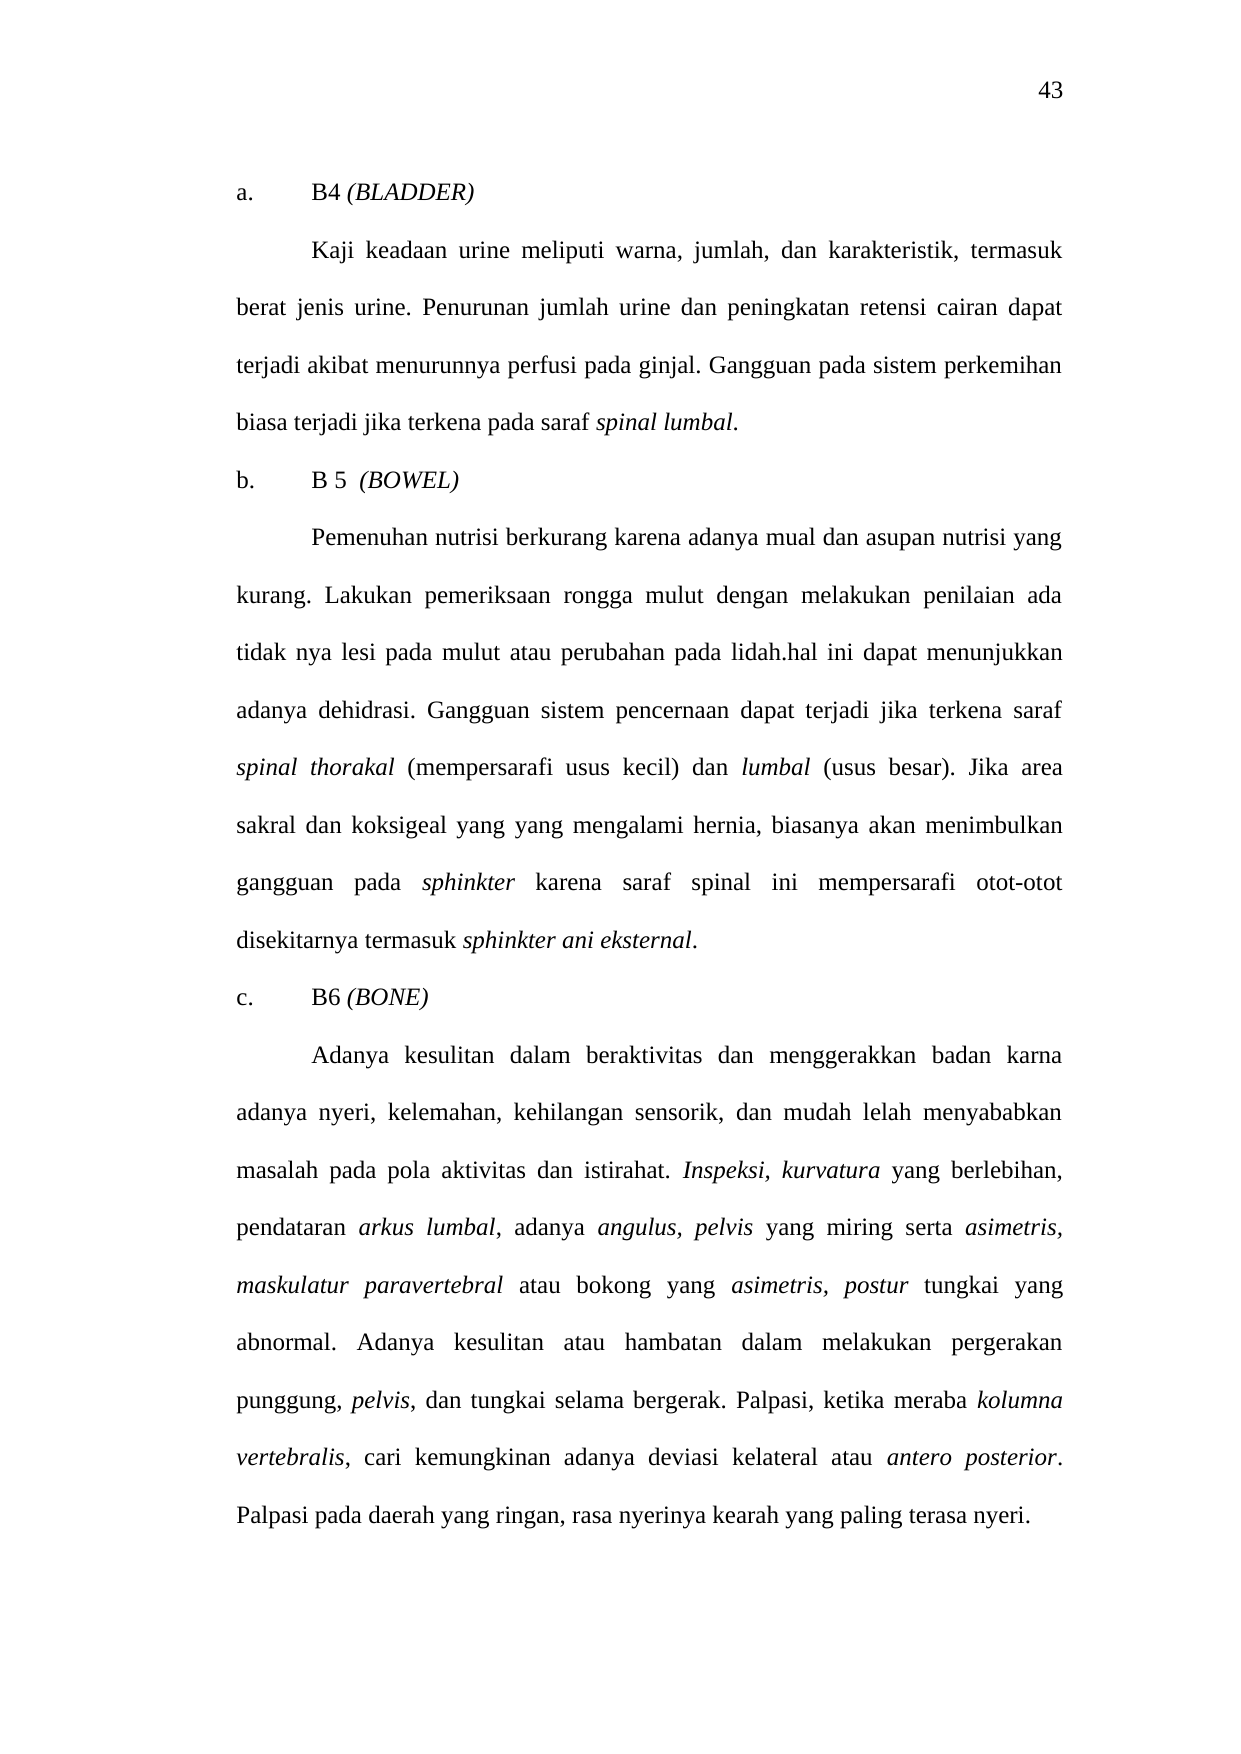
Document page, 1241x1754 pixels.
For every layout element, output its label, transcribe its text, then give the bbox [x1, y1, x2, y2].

list Adanya kesulitan dalam beraktivitas dan menggerakkan badan karna adanya nyeri, kelemahan, kehilangan sensorik, dan mudah lelah menyababkan masalah pada pola aktivitas dan istirahat. Inspeksi, kurvatura yang berlebihan, pendataran arkus lumbal, adanya angulus, pelvis yang miring serta asimetris, maskulatur paravertebral atau bokong yang asimetris, postur tungkai yang abnormal. Adanya kesulitan atau hambatan dalam melakukan pergerakan punggung, pelvis, dan tungkai selama bergerak. Palpasi, ketika meraba kolumna vertebralis, cari kemungkinan adanya deviasi kelateral atau antero posterior. Palpasi pada daerah yang ringan, rasa nyerinya kearah yang paling terasa nyeri. [236, 1040, 1063, 1528]
list B 5 (BOWEL) [236, 465, 1063, 493]
list B6 (BONE) [236, 982, 1063, 1011]
list Kaji keadaan urine meliputi warna, jumlah, dan karakteristik, termasuk berat jenis urine. Penurunan jumlah urine dan peningkatan retensi cairan dapat terjadi akibat menurunnya perfusi pada ginjal. Gangguan pada sistem perkemihan biasa terjadi jika terkena pada saraf spinal lumbal. [236, 235, 1063, 436]
list Pemenuhan nutrisi berkurang karena adanya mual dan asupan nutrisi yang kurang. Lakukan pemeriksaan rongga mulut dengan melakukan penilaian ada tidak nya lesi pada mulut atau perubahan pada lidah.hal ini dapat menunjukkan adanya dehidrasi. Gangguan sistem pencernaan dapat terjadi jika terkena saraf spinal thorakal (mempersarafi usus kecil) dan lumbal (usus besar). Jika area sakral dan koksigeal yang yang mengalami hernia, biasanya akan menimbulkan gangguan pada sphinkter karena saraf spinal ini mempersarafi otot-otot disekitarnya termasuk sphinkter ani eksternal. [236, 522, 1063, 953]
list B4 (BLADDER) [236, 177, 1063, 206]
